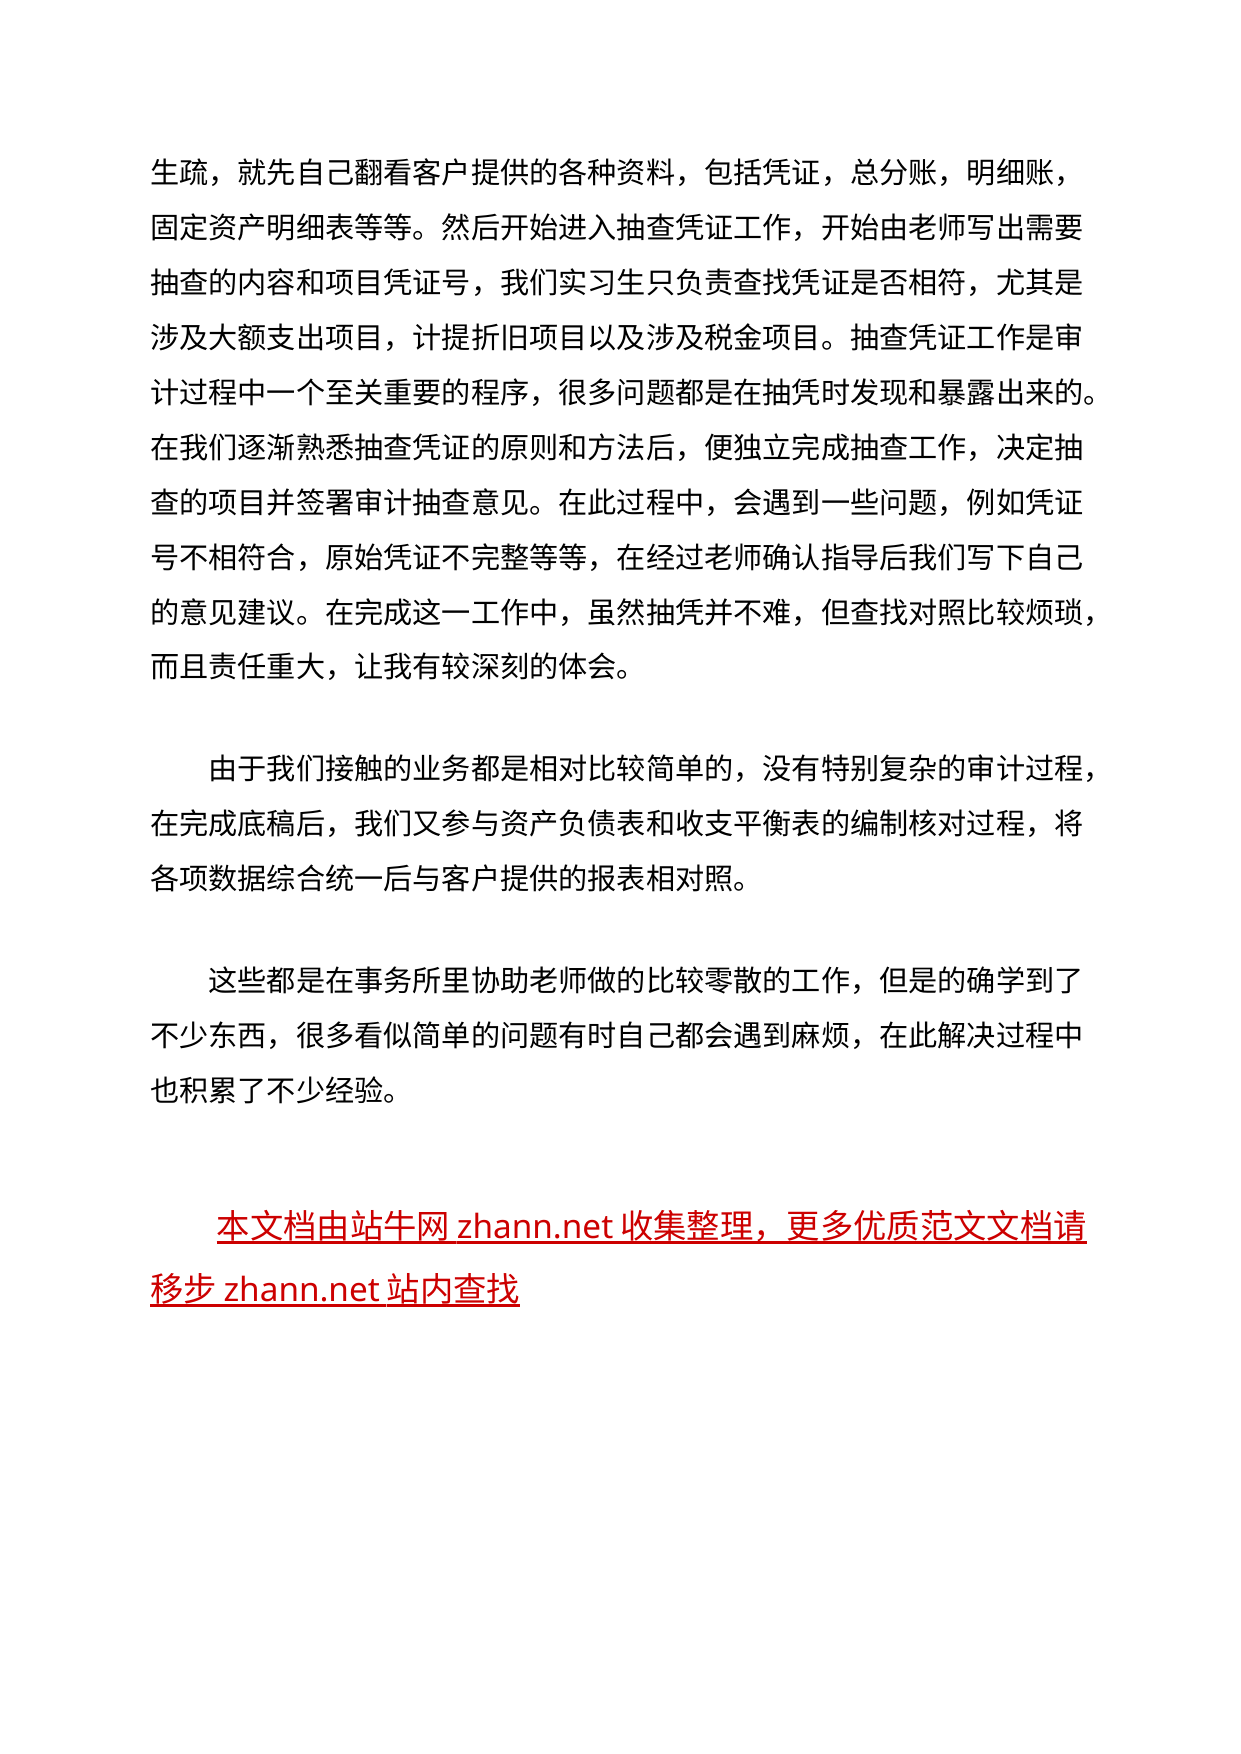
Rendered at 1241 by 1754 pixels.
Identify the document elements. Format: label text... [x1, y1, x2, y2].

text 这些都是在事务所里协助老师做的比较零散的工作，但是的确学到了不少东西，很多看似简单的问题有时自己都会遇到麻烦，在此解决过程中也积累了不少经验。 [150, 957, 1090, 1109]
text 由于我们接触的业务都是相对比较简单的，没有特别复杂的审计过程，在完成底稿后，我们又参与资产负债表和收支平衡表的编制核对过程，将各项数据综合统一后与客户提供的报表相对照。 [150, 746, 1090, 898]
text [150, 150, 1090, 686]
text 本文档由站牛网zhann.net收集整理，更多优质范文文档请移步zhann.net站内查找 [150, 1200, 1090, 1311]
